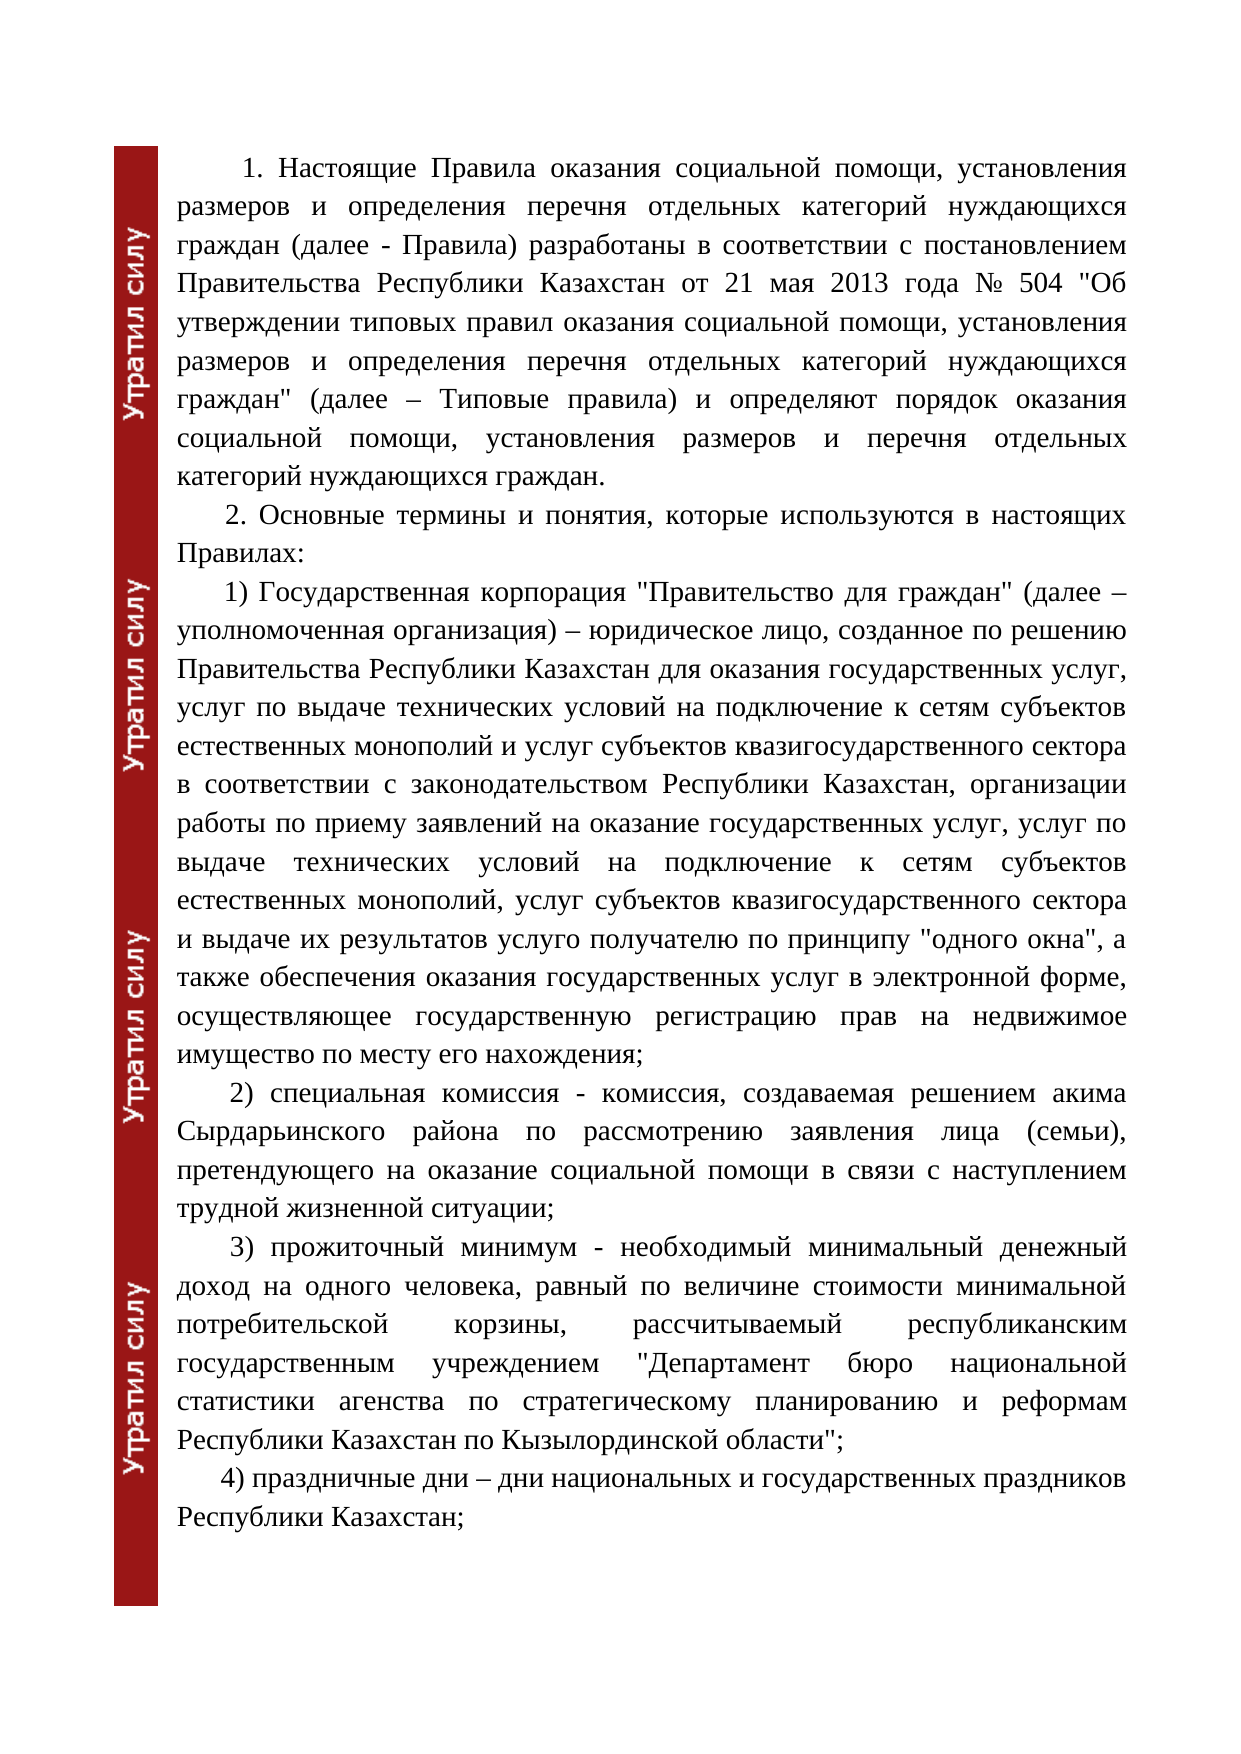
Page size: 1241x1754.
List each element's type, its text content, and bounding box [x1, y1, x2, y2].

text 2) специальная комиссия - комиссия, создаваемая решением акима Сырдарьинского района по рассмотрению заявления лица (семьи), претендующего на оказание социальной помощи в связи с наступлением трудной жизненной ситуации; [112, 1075, 1128, 1224]
picture [114, 1224, 158, 1229]
text 1) Государственная корпорация "Правительство для граждан" (далее – уполномоченная организация) – юридическое лицо, созданное по решению Правительства Республики Казахстан для оказания государственных услуг, услуг по выдаче технических условий на подключение к сетям субъектов естественных монополий и услуг субъектов квазигосударственного сектора в соответствии с законодательством Республики Казахстан, организации работы по приему заявлений на оказание государственных услуг, услуг по выдаче технических условий на подключение к сетям субъектов естественных монополий, услуг субъектов квазигосударственного сектора и выдаче их результатов услуго получателю по принципу "одного окна", а также обеспечения оказания государственных услуг в электронной форме, осуществляющее государственную регистрацию прав на недвижимое имущество по месту его нахождения; [112, 574, 1128, 1070]
picture [114, 492, 158, 497]
picture [114, 146, 158, 150]
text 1. Настоящие Правила оказания социальной помощи, установления размеров и определения перечня отдельных категорий нуждающихся граждан (далее - Правила) разработаны в соответствии с постановлением Правительства Республики Казахстан от 21 мая 2013 года № 504 "Об утверждении типовых правил оказания социальной помощи, установления размеров и определения перечня отдельных категорий нуждающихся граждан" (далее – Типовые правила) и определяют порядок оказания социальной помощи, установления размеров и перечня отдельных категорий нуждающихся граждан. [112, 150, 1128, 492]
picture [114, 569, 158, 574]
picture [114, 1070, 158, 1075]
text 3) прожиточный минимум - необходимый минимальный денежный доход на одного человека, равный по величине стоимости минимальной потребительской корзины, рассчитываемый республиканским государственным учреждением "Департамент бюро национальной статистики агенства по стратегическому планированию и реформам Республики Казахстан по Кызылординской области"; [112, 1229, 1128, 1455]
text 4) праздничные дни – дни национальных и государственных праздников Республики Казахстан; [112, 1460, 1128, 1532]
picture [114, 1455, 158, 1460]
picture [114, 1532, 158, 1606]
text 2. Основные термины и понятия, которые используются в настоящих Правилах: [112, 497, 1128, 569]
